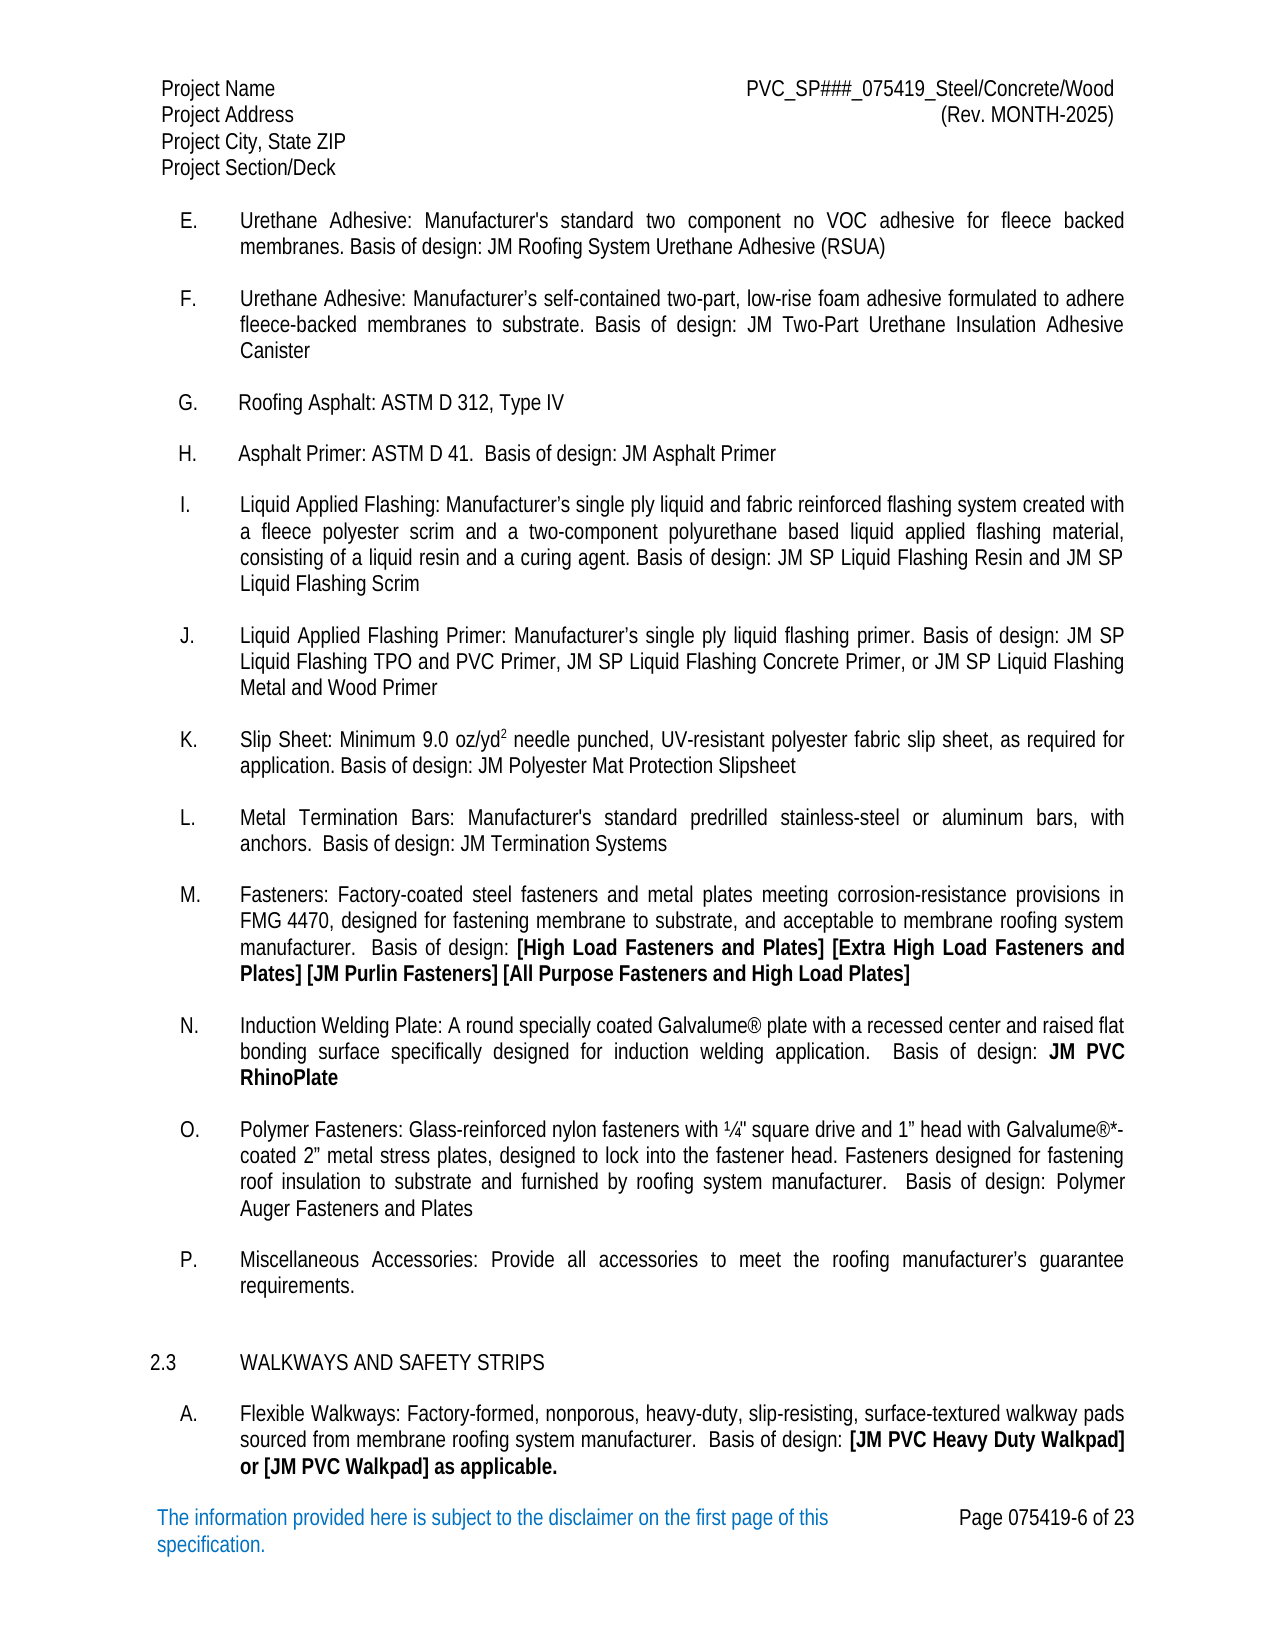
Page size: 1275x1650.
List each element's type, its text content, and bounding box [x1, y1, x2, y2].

text Polymer Fasteners: Glass-reinforced nylon fasteners with ¼" square drive and 1” head with Galvalume®*-coated 2” metal stress plates, designed to lock into the fastener head. Fasteners designed for fastening roof insulation to substrate and furnished by roofing system manufacturer. Basis of design: Polymer Auger Fasteners and Plates [180, 1116, 1125, 1221]
text Induction Welding Plate: A round specially coated Galvalume® plate with a recessed center and raised flat bonding surface specifically designed for induction welding application. Basis of design: JM PVC RhinoPlate [180, 1012, 1125, 1091]
text Slip Sheet: Minimum 9.0 oz/yd2 needle punched, UV-resistant polyester fabric slip sheet, as required for application. Basis of design: JM Polyester Mat Protection Slipsheet [180, 726, 1125, 778]
text Urethane Adhesive: Manufacturer’s self-contained two-part, low-rise foam adhesive formulated to adhere fleece-backed membranes to substrate. Basis of design: JM Two-Part Urethane Insulation Adhesive Canister [180, 284, 1125, 363]
text Liquid Applied Flashing Primer: Manufacturer’s single ply liquid flashing primer. Basis of design: JM SP Liquid Flashing TPO and PVC Primer, JM SP Liquid Flashing Concrete Primer, or JM SP Liquid Flashing Metal and Wood Primer [180, 622, 1125, 701]
text Urethane Adhesive: Manufacturer's standard two component no VOC adhesive for fleece backed membranes. Basis of design: JM Roofing System Urethane Adhesive (RSUA) [180, 207, 1125, 259]
text Fasteners: Factory-coated steel fasteners and metal plates meeting corrosion-resistance provisions in FMG 4470, designed for fastening membrane to substrate, and acceptable to membrane roofing system manufacturer. Basis of design: [High Load Fasteners and Plates] [Extra High Load Fasteners and Plates] [JM Purlin Fasteners] [All Purpose Fasteners and High Load Plates] [180, 881, 1125, 987]
text WALKWAYS and safety strips [150, 1349, 1125, 1375]
text Metal Termination Bars: Manufacturer's standard predrilled stainless-steel or aluminum bars, with anchors. Basis of design: JM Termination Systems [180, 803, 1125, 856]
text Roofing Asphalt: ASTM D 312, Type IV [178, 388, 1125, 415]
text Liquid Applied Flashing: Manufacturer’s single ply liquid and fabric reinforced flashing system created with a fleece polyester scrim and a two-component polyurethane based liquid applied flashing material, consisting of a liquid resin and a curing agent. Basis of design: JM SP Liquid Flashing Resin and JM SP Liquid Flashing Scrim [180, 491, 1125, 597]
text Asphalt Primer: ASTM D 41. Basis of design: JM Asphalt Primer [178, 440, 1125, 466]
text Miscellaneous Accessories: Provide all accessories to meet the roofing manufacturer’s guarantee requirements. [180, 1246, 1125, 1299]
text Flexible Walkways: Factory-formed, nonporous, heavy-duty, slip-resisting, surface-textured walkway pads sourced from membrane roofing system manufacturer. Basis of design: [JM PVC Heavy Duty Walkpad] or [JM PVC Walkpad] as applicable. [180, 1400, 1125, 1479]
